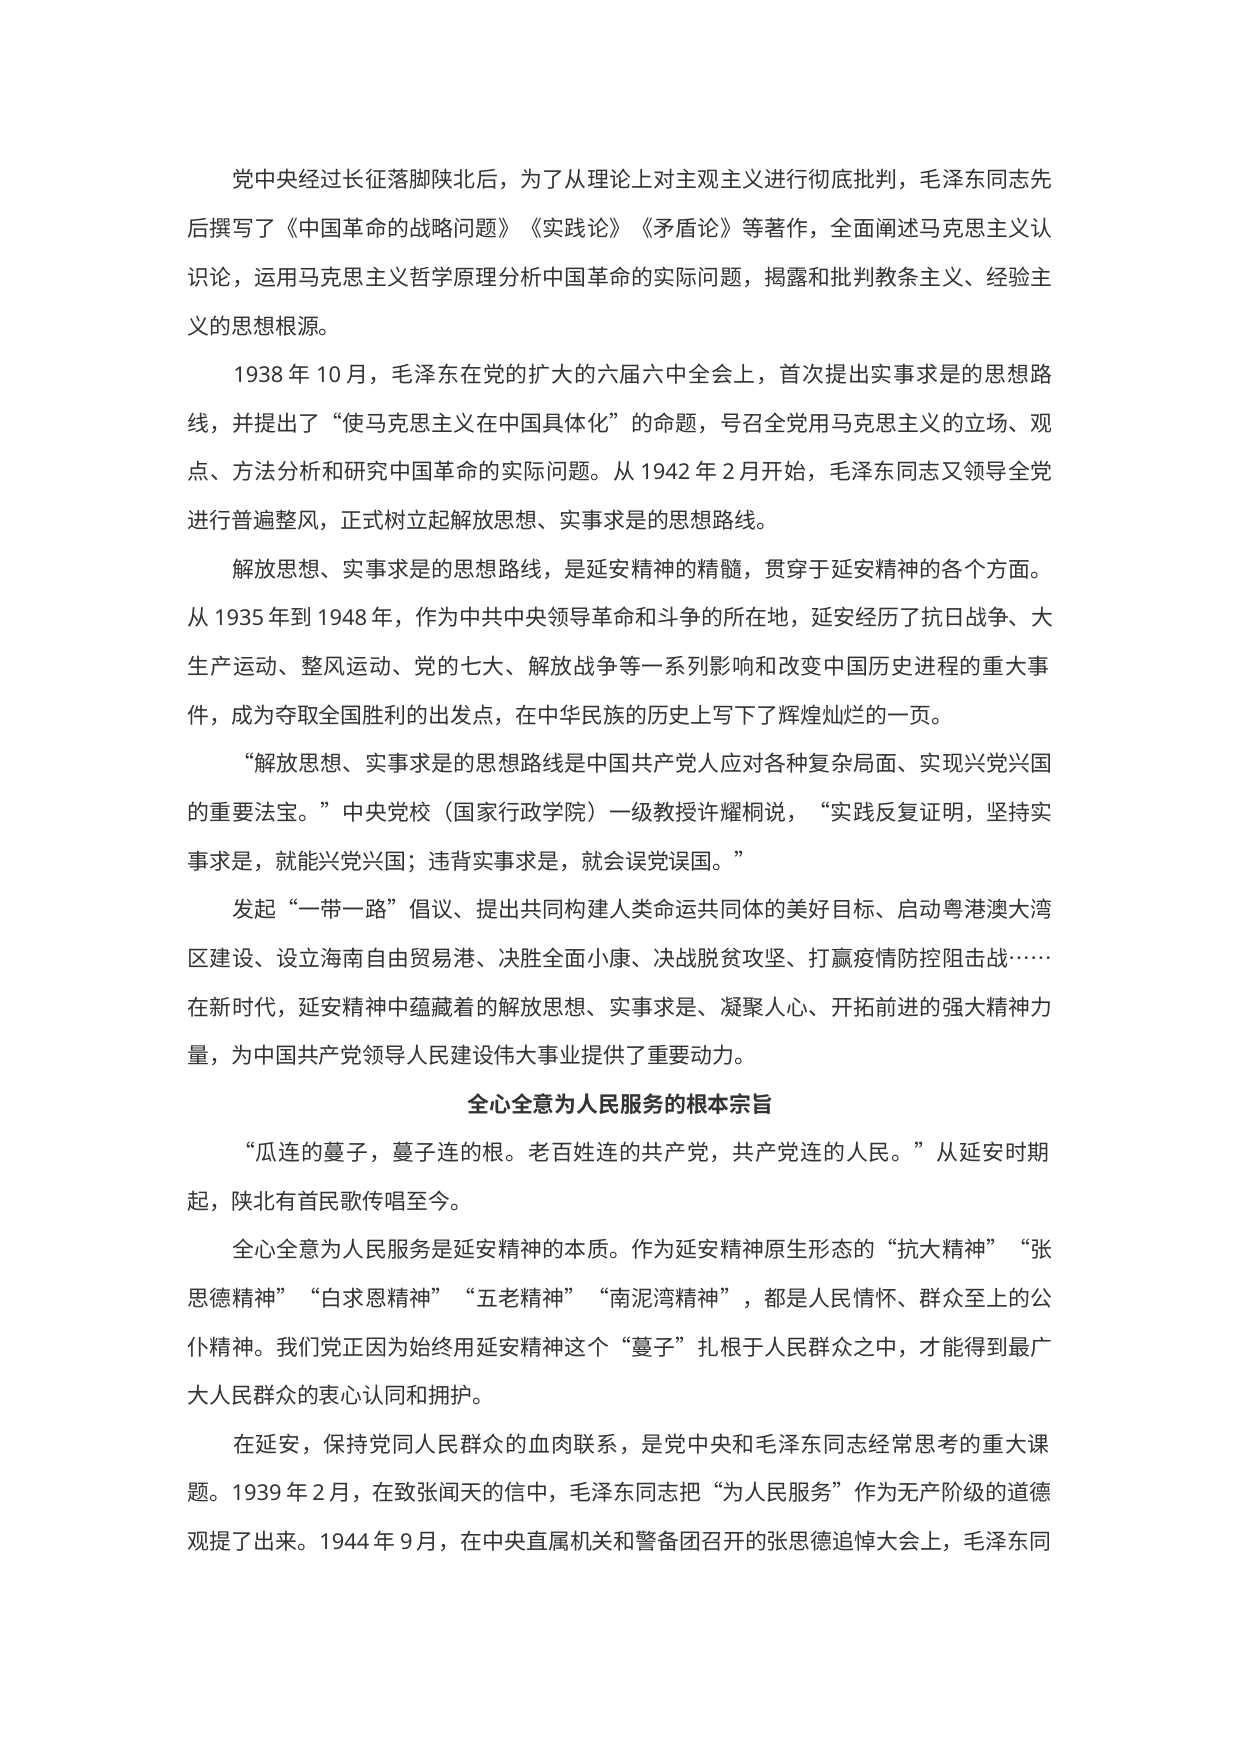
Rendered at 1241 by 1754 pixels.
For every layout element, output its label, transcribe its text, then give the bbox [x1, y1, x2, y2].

text 解放思想、实事求是的思想路线，是延安精神的精髓，贯穿于延安精神的各个方面。从1935年到1948年，作为中共中央领导革命和斗争的所在地，延安经历了抗日战争、大生产运动、整风运动、党的七大、解放战争等一系列影响和改变中国历史进程的重大事件，成为夺取全国胜利的出发点，在中华民族的历史上写下了辉煌灿烂的一页。 [187, 551, 1053, 730]
text 1938年10月，毛泽东在党的扩大的六届六中全会上，首次提出实事求是的思想路线，并提出了“使马克思主义在中国具体化”的命题，号召全党用马克思主义的立场、观点、方法分析和研究中国革命的实际问题。从1942年2月开始，毛泽东同志又领导全党进行普遍整风，正式树立起解放思想、实事求是的思想路线。 [187, 357, 1053, 535]
text 全心全意为人民服务是延安精神的本质。作为延安精神原生形态的“抗大精神”“张思德精神”“白求恩精神”“五老精神”“南泥湾精神”，都是人民情怀、群众至上的公仆精神。我们党正因为始终用延安精神这个“蔓子”扎根于人民群众之中，才能得到最广大人民群众的衷心认同和拥护。 [187, 1232, 1053, 1410]
text 党中央经过长征落脚陕北后，为了从理论上对主观主义进行彻底批判，毛泽东同志先后撰写了《中国革命的战略问题》《实践论》《矛盾论》等著作，全面阐述马克思主义认识论，运用马克思主义哲学原理分析中国革命的实际问题，揭露和批判教条主义、经验主义的思想根源。 [187, 162, 1053, 341]
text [187, 1426, 1053, 1556]
text 全心全意为人民服务的根本宗旨 [187, 1086, 1053, 1119]
text 发起“一带一路”倡议、提出共同构建人类命运共同体的美好目标、启动粤港澳大湾区建设、设立海南自由贸易港、决胜全面小康、决战脱贫攻坚、打赢疫情防控阻击战……在新时代，延安精神中蕴藏着的解放思想、实事求是、凝聚人心、开拓前进的强大精神力量，为中国共产党领导人民建设伟大事业提供了重要动力。 [187, 892, 1053, 1070]
text “瓜连的蔓子，蔓子连的根。老百姓连的共产党，共产党连的人民。”从延安时期起，陕北有首民歌传唱至今。 [187, 1134, 1053, 1216]
text “解放思想、实事求是的思想路线是中国共产党人应对各种复杂局面、实现兴党兴国的重要法宝。”中央党校（国家行政学院）一级教授许耀桐说，“实践反复证明，坚持实事求是，就能兴党兴国；违背实事求是，就会误党误国。” [187, 746, 1053, 876]
